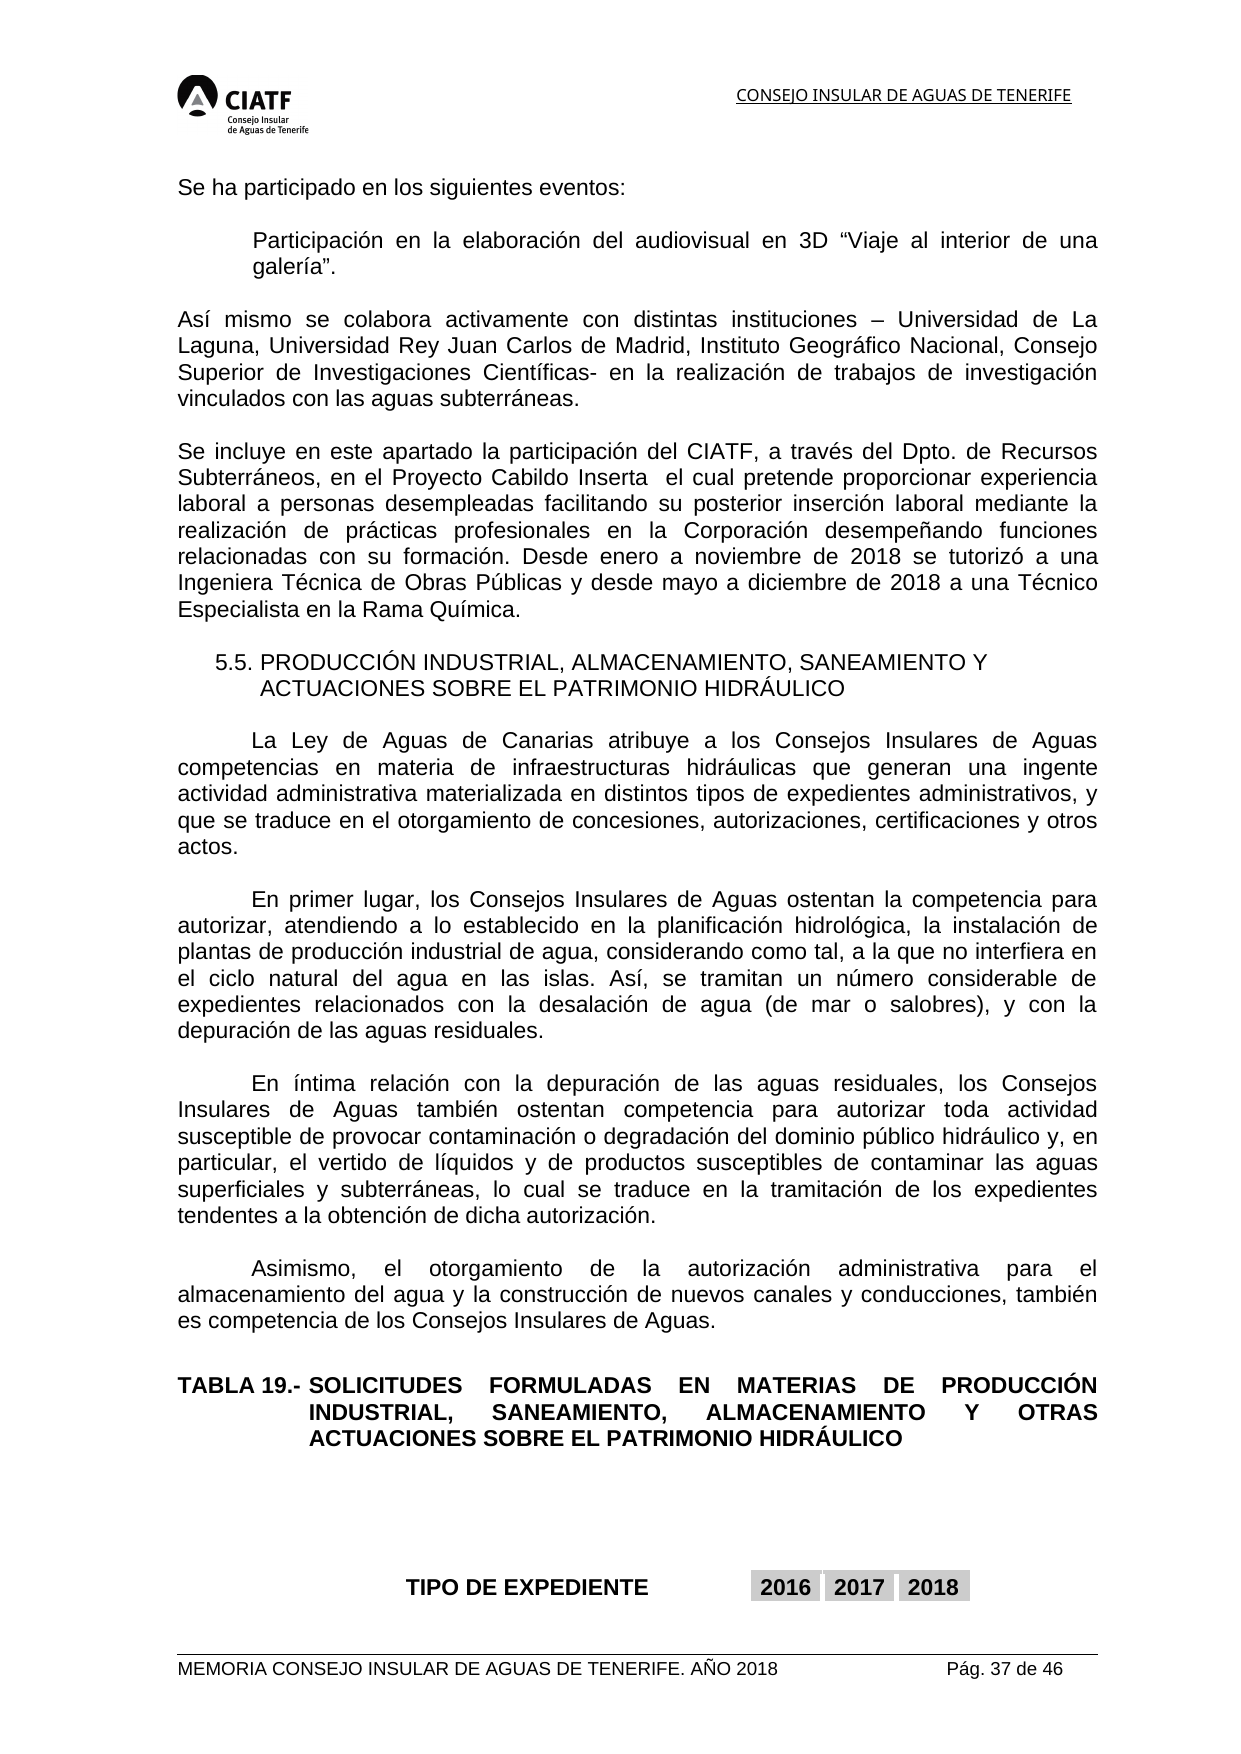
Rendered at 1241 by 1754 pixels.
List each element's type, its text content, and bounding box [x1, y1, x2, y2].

text Asimismo, el otorgamiento de la autorización administrativa para el almacenamiento del agua y la construcción de nuevos canales y conducciones, también es competencia de los Consejos Insulares de Aguas. [177, 1254, 1098, 1334]
text Así mismo se colabora activamente con distintas instituciones – Universidad de La Laguna, Universidad Rey Juan Carlos de Madrid, Instituto Geográfico Nacional, Consejo Superior de Investigaciones Científicas- en la realización de trabajos de investigación vinculados con las aguas subterráneas. [177, 306, 1098, 411]
text En íntima relación con la depuración de las aguas residuales, los Consejos Insulares de Aguas también ostentan competencia para autorizar toda actividad susceptible de provocar contaminación o degradación del dominio público hidráulico y, en particular, el vertido de líquidos y de productos susceptibles de contaminar las aguas superficiales y subterráneas, lo cual se traduce en la tramitación de los expedientes tendentes a la obtención de dicha autorización. [177, 1070, 1098, 1228]
text En primer lugar, los Consejos Insulares de Aguas ostentan la competencia para autorizar, atendiendo a lo establecido en la planificación hidrológica, la instalación de plantas de producción industrial de agua, considerando como tal, a la que no interfiera en el ciclo natural del agua en las islas. Así, se tramitan un número considerable de expedientes relacionados con la desalación de agua (de mar o salobres), y con la depuración de las aguas residuales. [177, 886, 1098, 1044]
table_header TIPO DE EXPEDIENTE [308, 1574, 746, 1601]
picture [177, 75, 309, 135]
text TABLA 19.- SOLICITUDES FORMULADAS EN MATERIAS DE PRODUCCIÓN INDUSTRIAL, SANEAMIENTO, ALMACENAMIENTO Y OTRAS ACTUACIONES SOBRE EL PATRIMONIO HIDRÁULICO [177, 1372, 1098, 1452]
text Se incluye en este apartado la participación del CIATF, a través del Dpto. de Recursos Subterráneos, en el Proyecto Cabildo Inserta el cual pretende proporcionar experiencia laboral a personas desempleadas facilitando su posterior inserción laboral mediante la realización de prácticas profesionales en la Corporación desempeñando funciones relacionadas con su formación. Desde enero a noviembre de 2018 se tutorizó a una Ingeniera Técnica de Obras Públicas y desde mayo a diciembre de 2018 a una Técnico Especialista en la Rama Química. [177, 438, 1098, 622]
text de Aguas de Canarias atribuye a los Consejos Insulares de Aguas competencias en materia de infraestructuras hidráulicas que generan una ingente actividad administrativa materializada en distintos tipos de expedientes administrativos, y que se traduce en el otorgamiento de concesiones, autorizaciones, certificaciones y otros actos. [177, 727, 1098, 859]
table_header 2017 [823, 1570, 896, 1601]
table_header 2016 [751, 1570, 822, 1601]
text Se ha participado en los siguientes eventos: [177, 174, 1098, 200]
text Participación en la elaboración del audiovisual en 3D “Viaje al interior de una galería”. [252, 227, 1098, 279]
text PRODUCCIÓN INDUSTRIAL, ALMACENAMIENTO, SANEAMIENTO Y ACTUACIONES SOBRE EL PATRIMONIO HIDRÁULICO [215, 648, 1098, 701]
table_header 2018 [896, 1570, 970, 1601]
